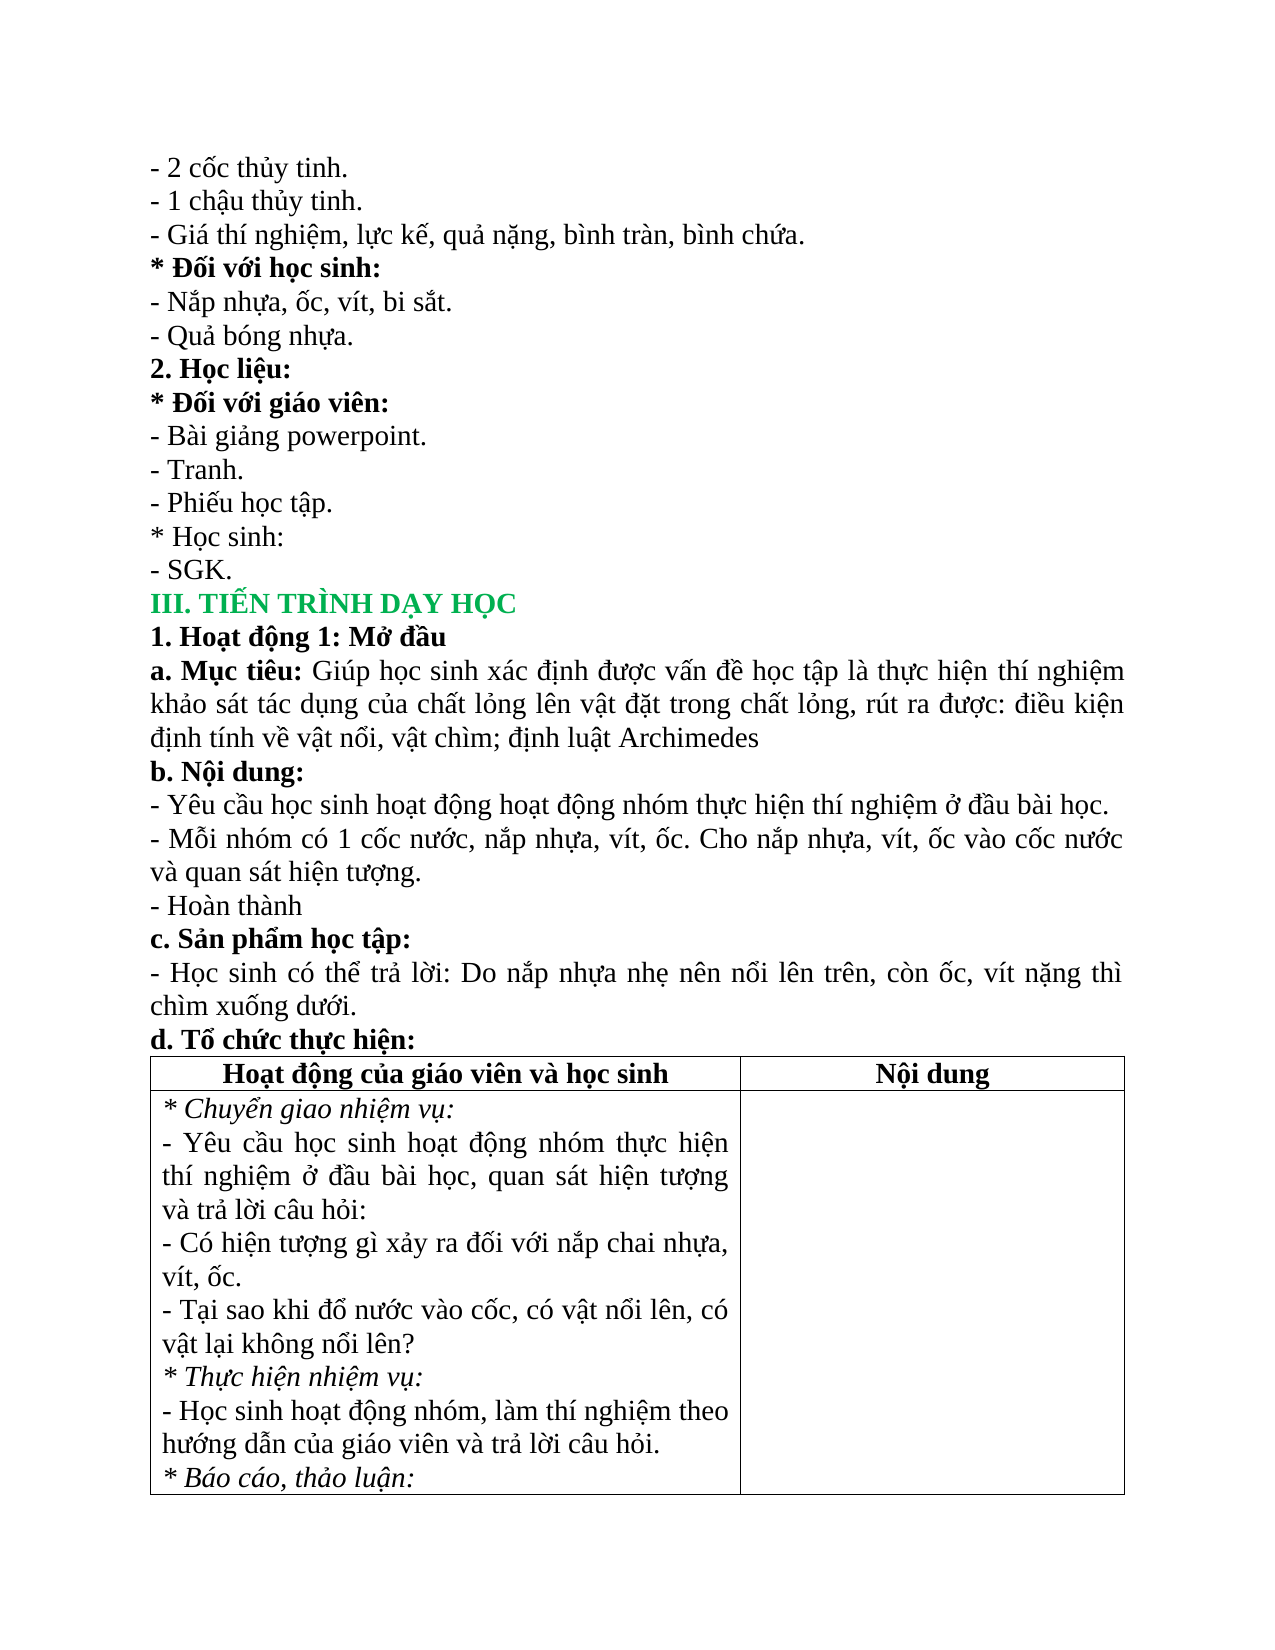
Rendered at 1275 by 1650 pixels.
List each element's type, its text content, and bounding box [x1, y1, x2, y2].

table_header Nội dung [741, 1057, 1124, 1090]
text III. TIẾN TRÌNH DẠY HỌC [150, 586, 1125, 619]
text * Đối với học sinh: [150, 251, 1125, 284]
text c. Sản phẩm học tập: [150, 921, 1125, 955]
text d. Tổ chức thực hiện: [150, 1022, 1125, 1056]
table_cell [151, 1091, 740, 1494]
text - Giá thí nghiệm, lực kế, quả nặng, bình tràn, bình chứa. [150, 217, 1125, 251]
text - Quả bóng nhựa. [150, 318, 1125, 351]
text - Phiếu học tập. [150, 485, 1125, 519]
text - Mỗi nhóm có 1 cốc nước, nắp nhựa, vít, ốc. Cho nắp nhựa, vít, ốc vào cốc nước và quan sát hiện tượng. [150, 821, 1125, 888]
text - Bài giảng powerpoint. [150, 418, 1125, 452]
text * Học sinh: [150, 519, 1125, 552]
text - SGK. [150, 552, 1125, 586]
text - Học sinh có thể trả lời: Do nắp nhựa nhẹ nên nổi lên trên, còn ốc, vít nặng thì chìm xuống dưới. [150, 955, 1125, 1022]
text 2. Học liệu: [150, 351, 1125, 385]
text * Đối với giáo viên: [150, 385, 1125, 418]
text - 1 chậu thủy tinh. [150, 183, 1125, 217]
text 1. Hoạt động 1: Mở đầu [150, 619, 1125, 653]
text - Yêu cầu học sinh hoạt động hoạt động nhóm thực hiện thí nghiệm ở đầu bài học. [150, 787, 1125, 821]
text - Nắp nhựa, ốc, vít, bi sắt. [150, 284, 1125, 318]
text a. Mục tiêu: Giúp học sinh xác định được vấn đề học tập là thực hiện thí nghiệm khảo sát tác dụng của chất lỏng lên vật đặt trong chất lỏng, rút ra được: điều kiện định tính về vật nổi, vật chìm; định luật Archimedes [150, 653, 1125, 754]
text - Hoàn thành [150, 888, 1125, 921]
text b. Nội dung: [150, 754, 1125, 787]
text - 2 cốc thủy tinh. [150, 150, 1125, 183]
text - Tranh. [150, 452, 1125, 485]
table_cell [741, 1091, 1124, 1494]
table_header Hoạt động của giáo viên và học sinh [151, 1057, 740, 1090]
